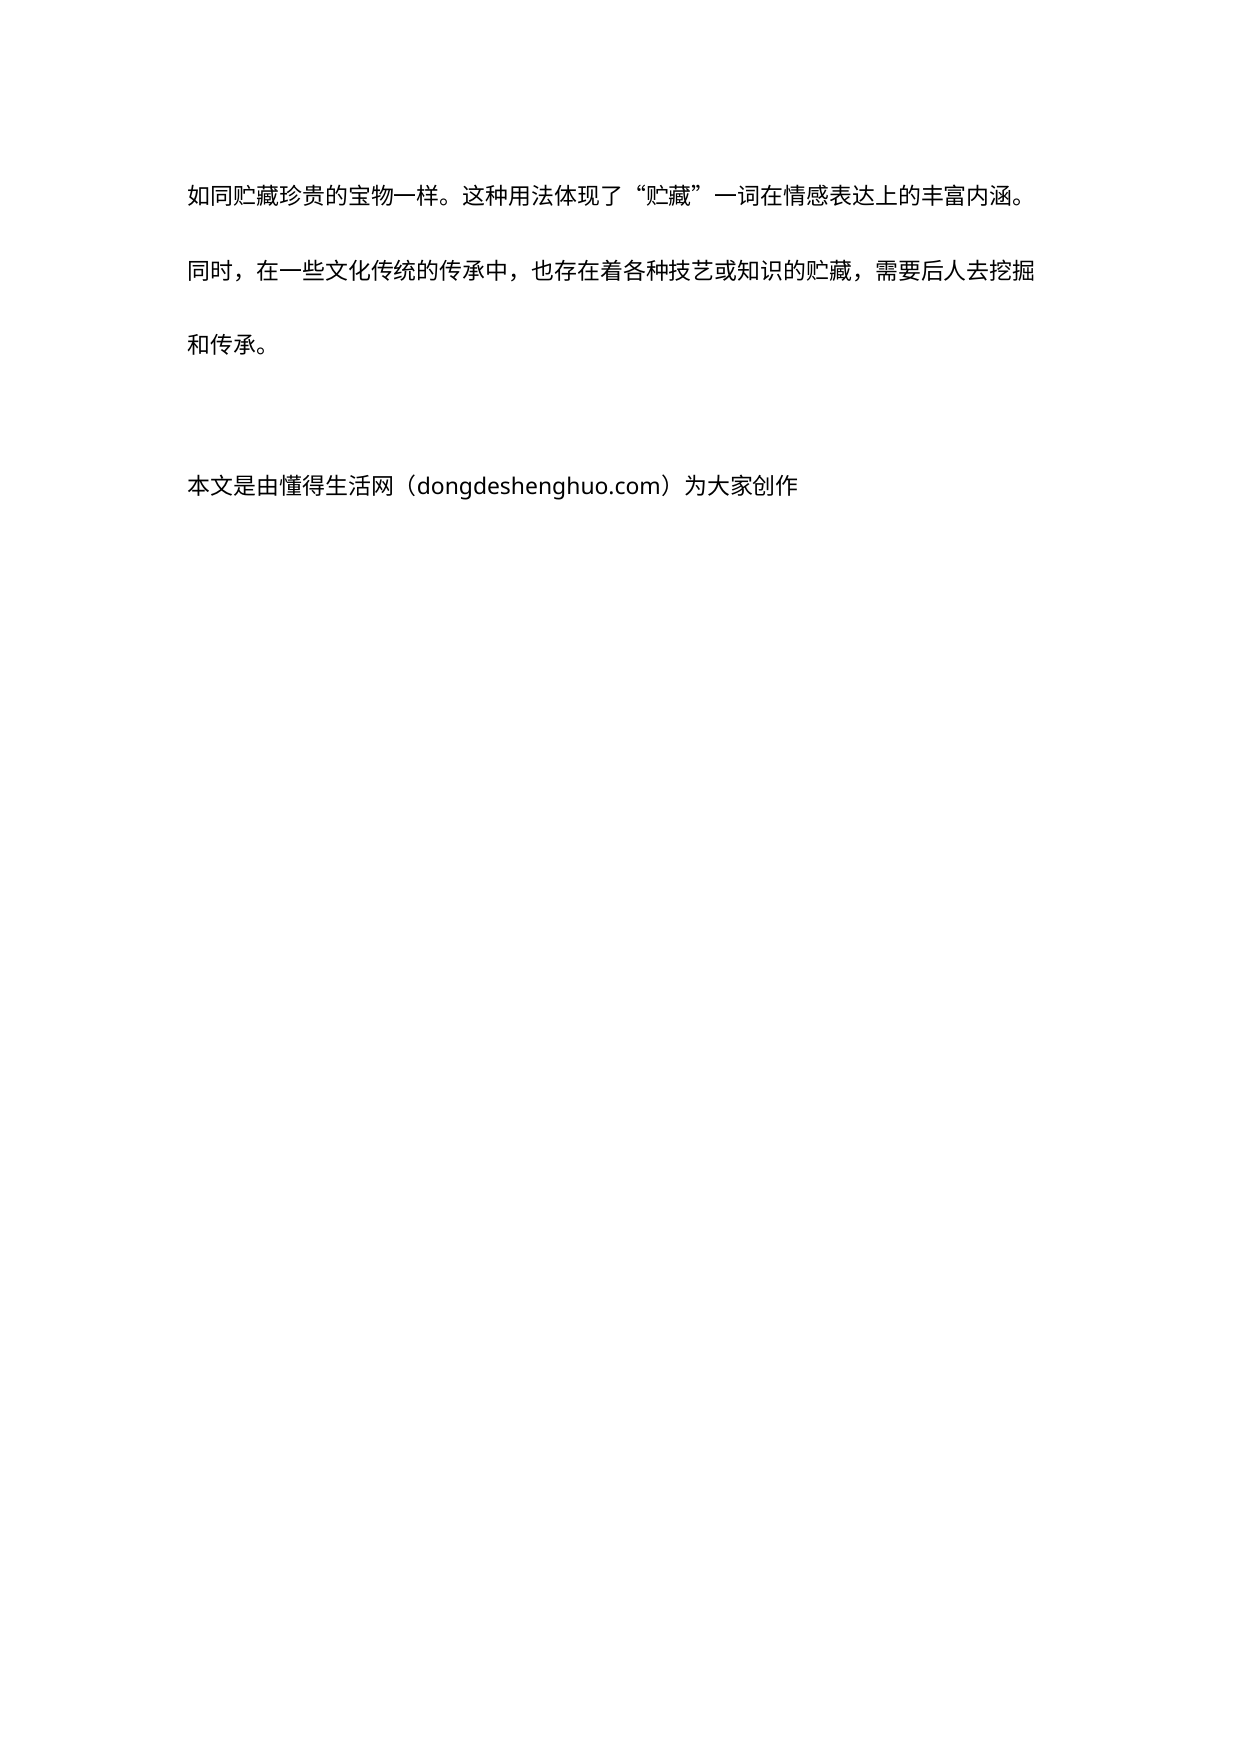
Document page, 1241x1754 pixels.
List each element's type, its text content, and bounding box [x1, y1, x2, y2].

text 本文是由懂得生活网（dongdeshenghuo.com）为大家创作 [187, 452, 1053, 517]
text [187, 162, 1053, 376]
